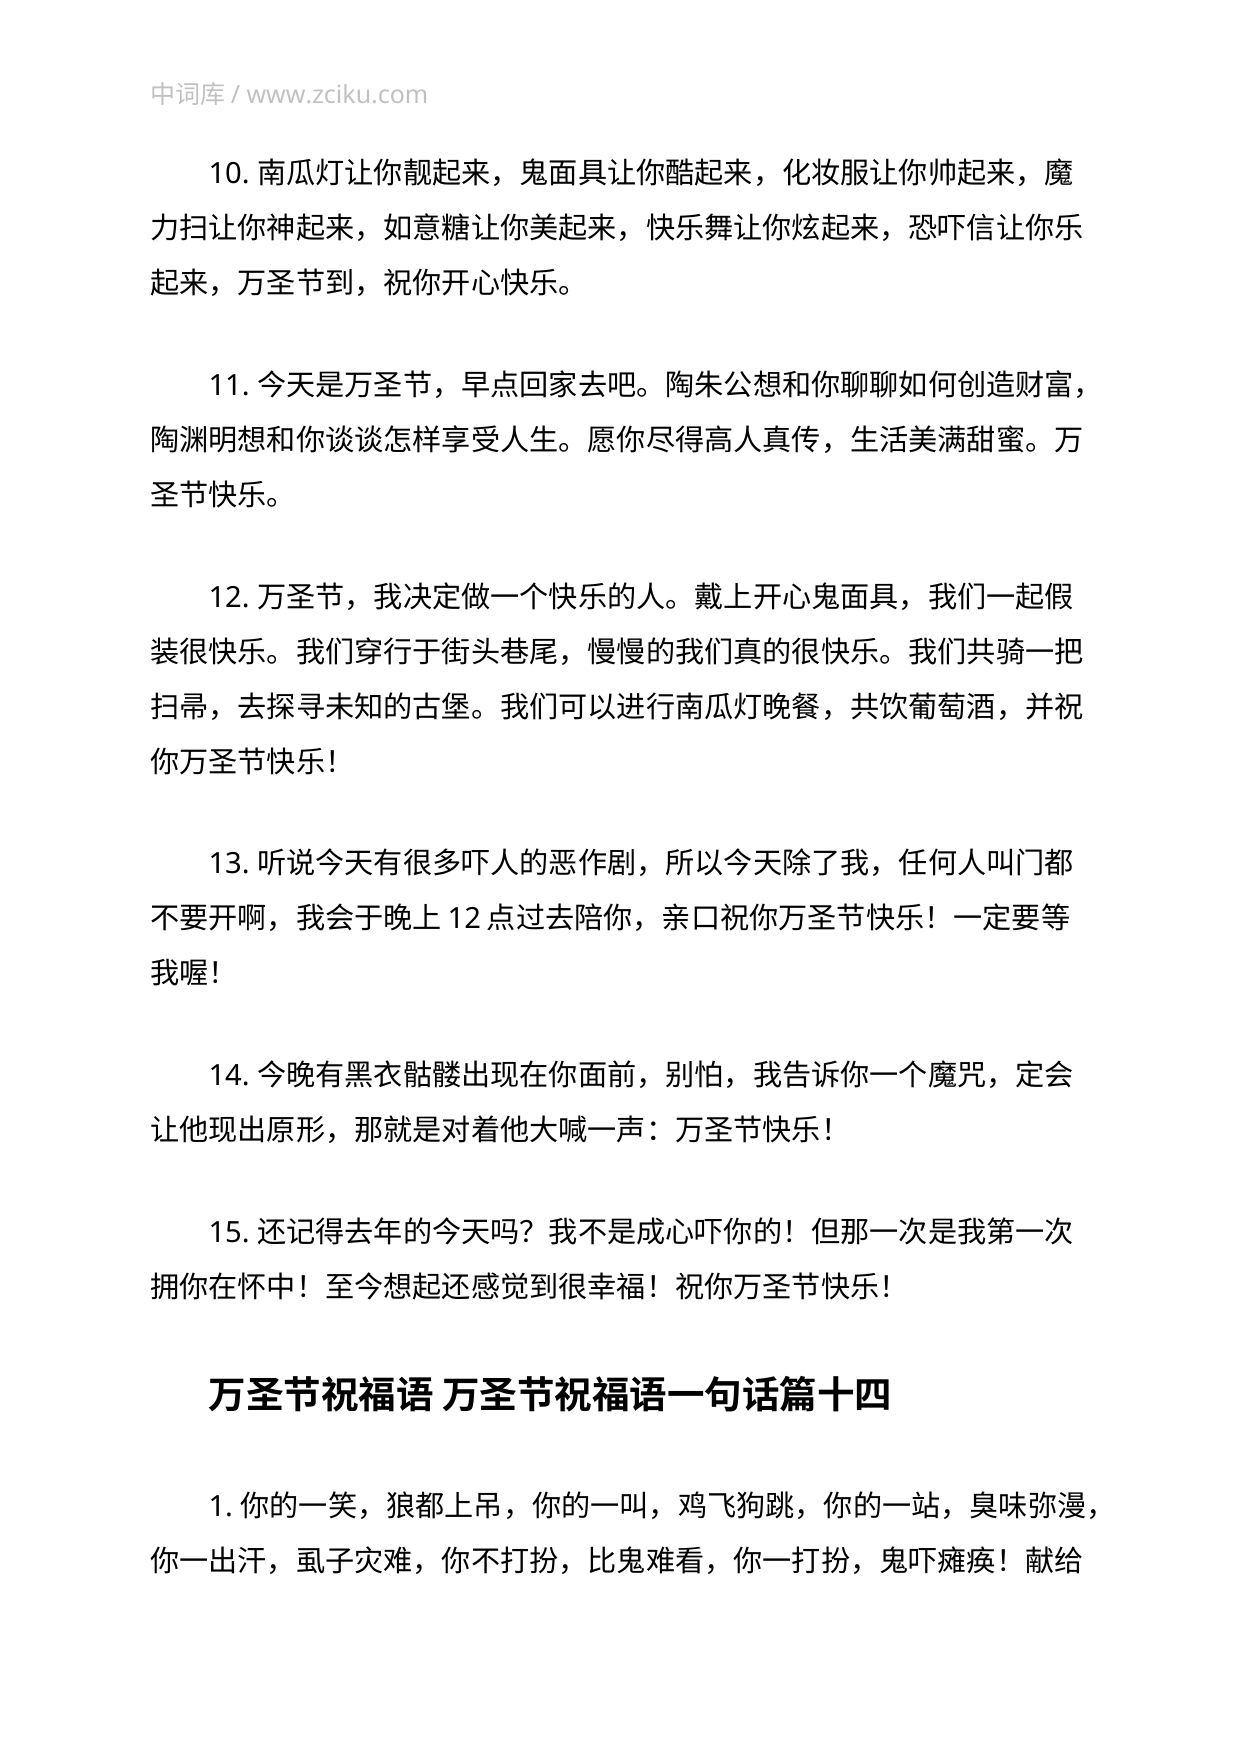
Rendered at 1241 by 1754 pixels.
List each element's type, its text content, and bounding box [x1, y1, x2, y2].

text 15. 还记得去年的今天吗？我不是成心吓你的！但那一次是我第一次拥你在怀中！至今想起还感觉到很幸福！祝你万圣节快乐！ [150, 1208, 1090, 1306]
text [150, 1483, 1090, 1580]
text 14. 今晚有黑衣骷髅出现在你面前，别怕，我告诉你一个魔咒，定会让他现出原形，那就是对着他大喊一声：万圣节快乐！ [150, 1052, 1090, 1149]
text 11. 今天是万圣节，早点回家去吧。陶朱公想和你聊聊如何创造财富，陶渊明想和你谈谈怎样享受人生。愿你尽得高人真传，生活美满甜蜜。万圣节快乐。 [150, 362, 1090, 514]
text 10. 南瓜灯让你靓起来，鬼面具让你酷起来，化妆服让你帅起来，魔力扫让你神起来，如意糖让你美起来，快乐舞让你炫起来，恐吓信让你乐起来，万圣节到，祝你开心快乐。 [150, 150, 1090, 302]
text 万圣节祝福语 万圣节祝福语一句话篇十四 [150, 1365, 1090, 1419]
text 12. 万圣节，我决定做一个快乐的人。戴上开心鬼面具，我们一起假装很快乐。我们穿行于街头巷尾，慢慢的我们真的很快乐。我们共骑一把扫帚，去探寻未知的古堡。我们可以进行南瓜灯晚餐，共饮葡萄酒，并祝你万圣节快乐！ [150, 573, 1090, 780]
text 13. 听说今天有很多吓人的恶作剧，所以今天除了我，任何人叫门都不要开啊，我会于晚上12点过去陪你，亲口祝你万圣节快乐！一定要等我喔！ [150, 840, 1090, 992]
